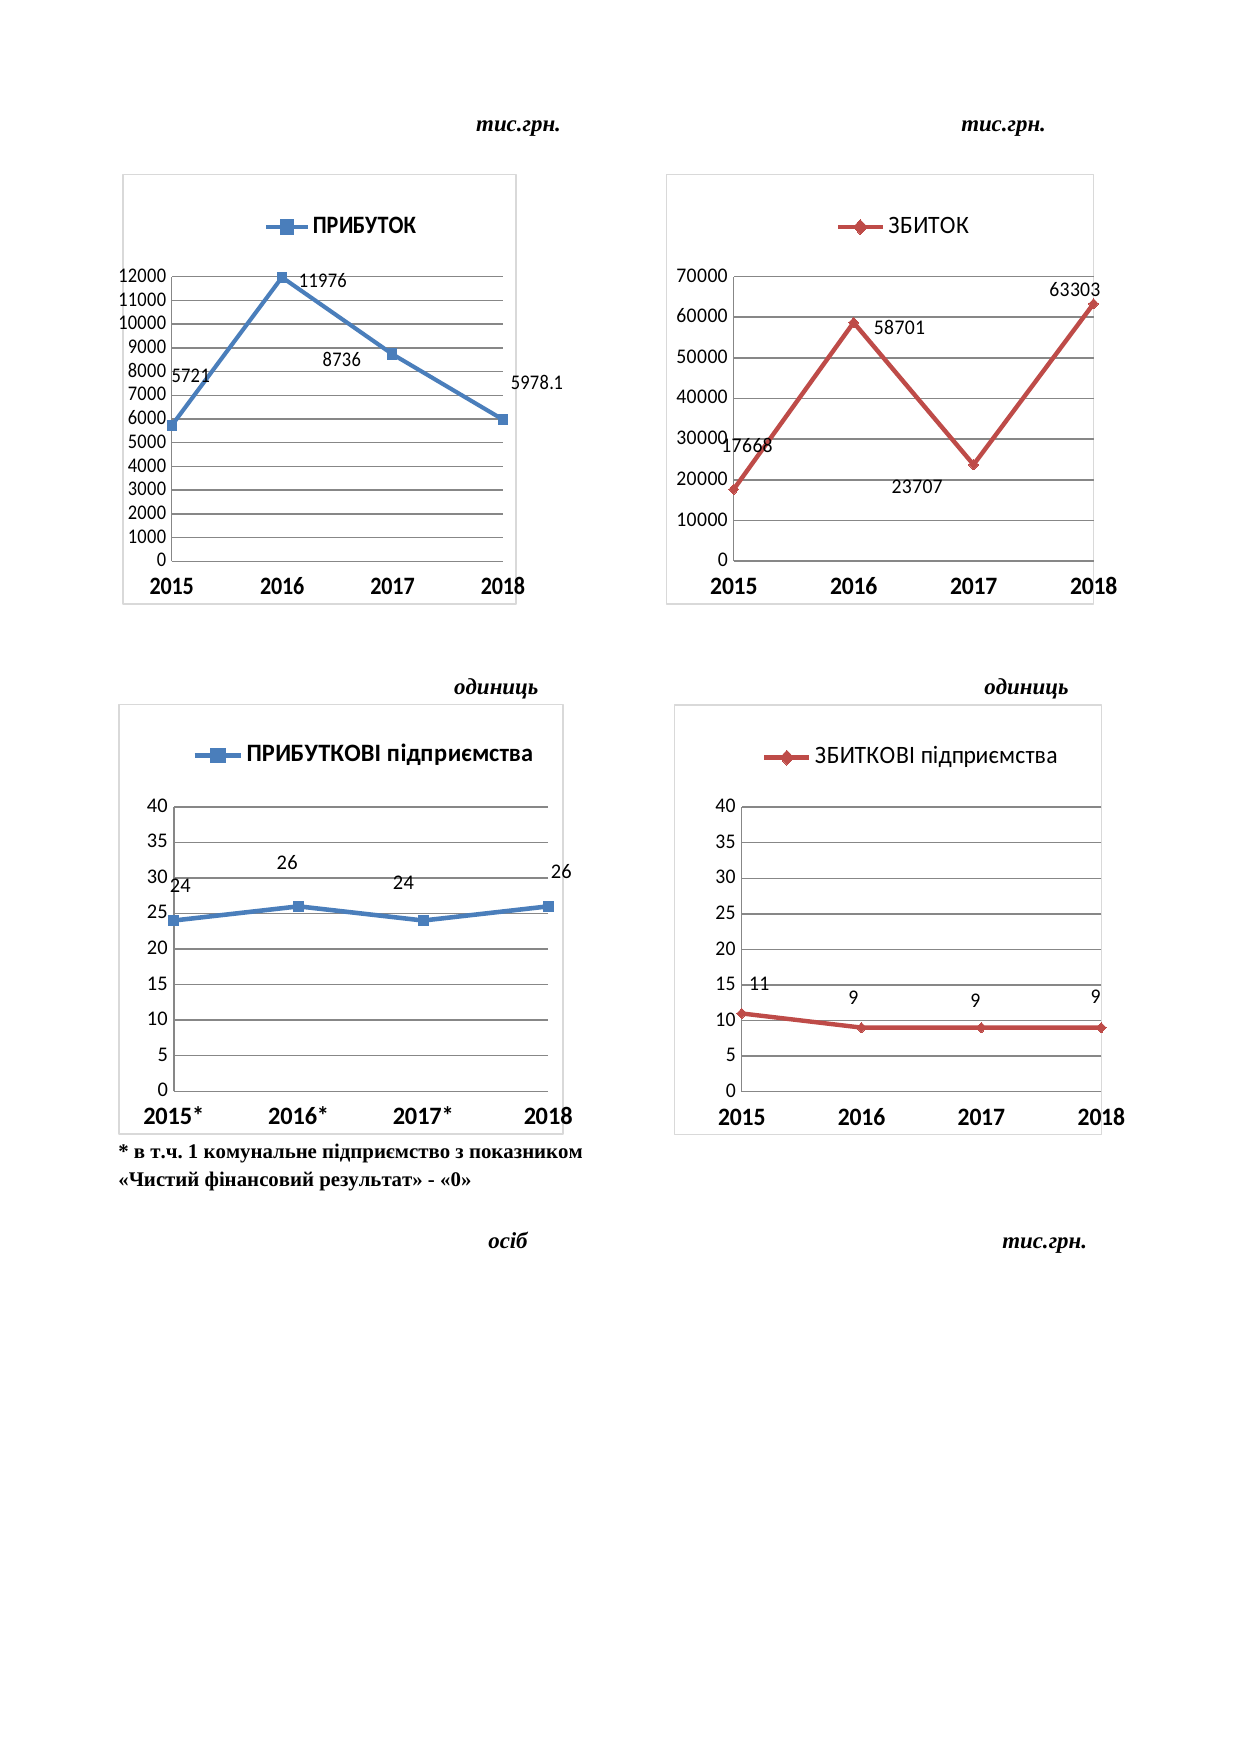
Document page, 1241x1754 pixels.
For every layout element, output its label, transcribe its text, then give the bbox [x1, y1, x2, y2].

text тис.грн. тис.грн. [118, 110, 1181, 137]
text осіб тис.грн. [118, 1227, 1181, 1253]
text «Чистий фінансовий результат» - «0» [118, 1167, 1181, 1191]
text одиниць одиниць [118, 673, 1181, 700]
text * в т.ч. 1 комунальне підприємство з показником [118, 1139, 1181, 1163]
